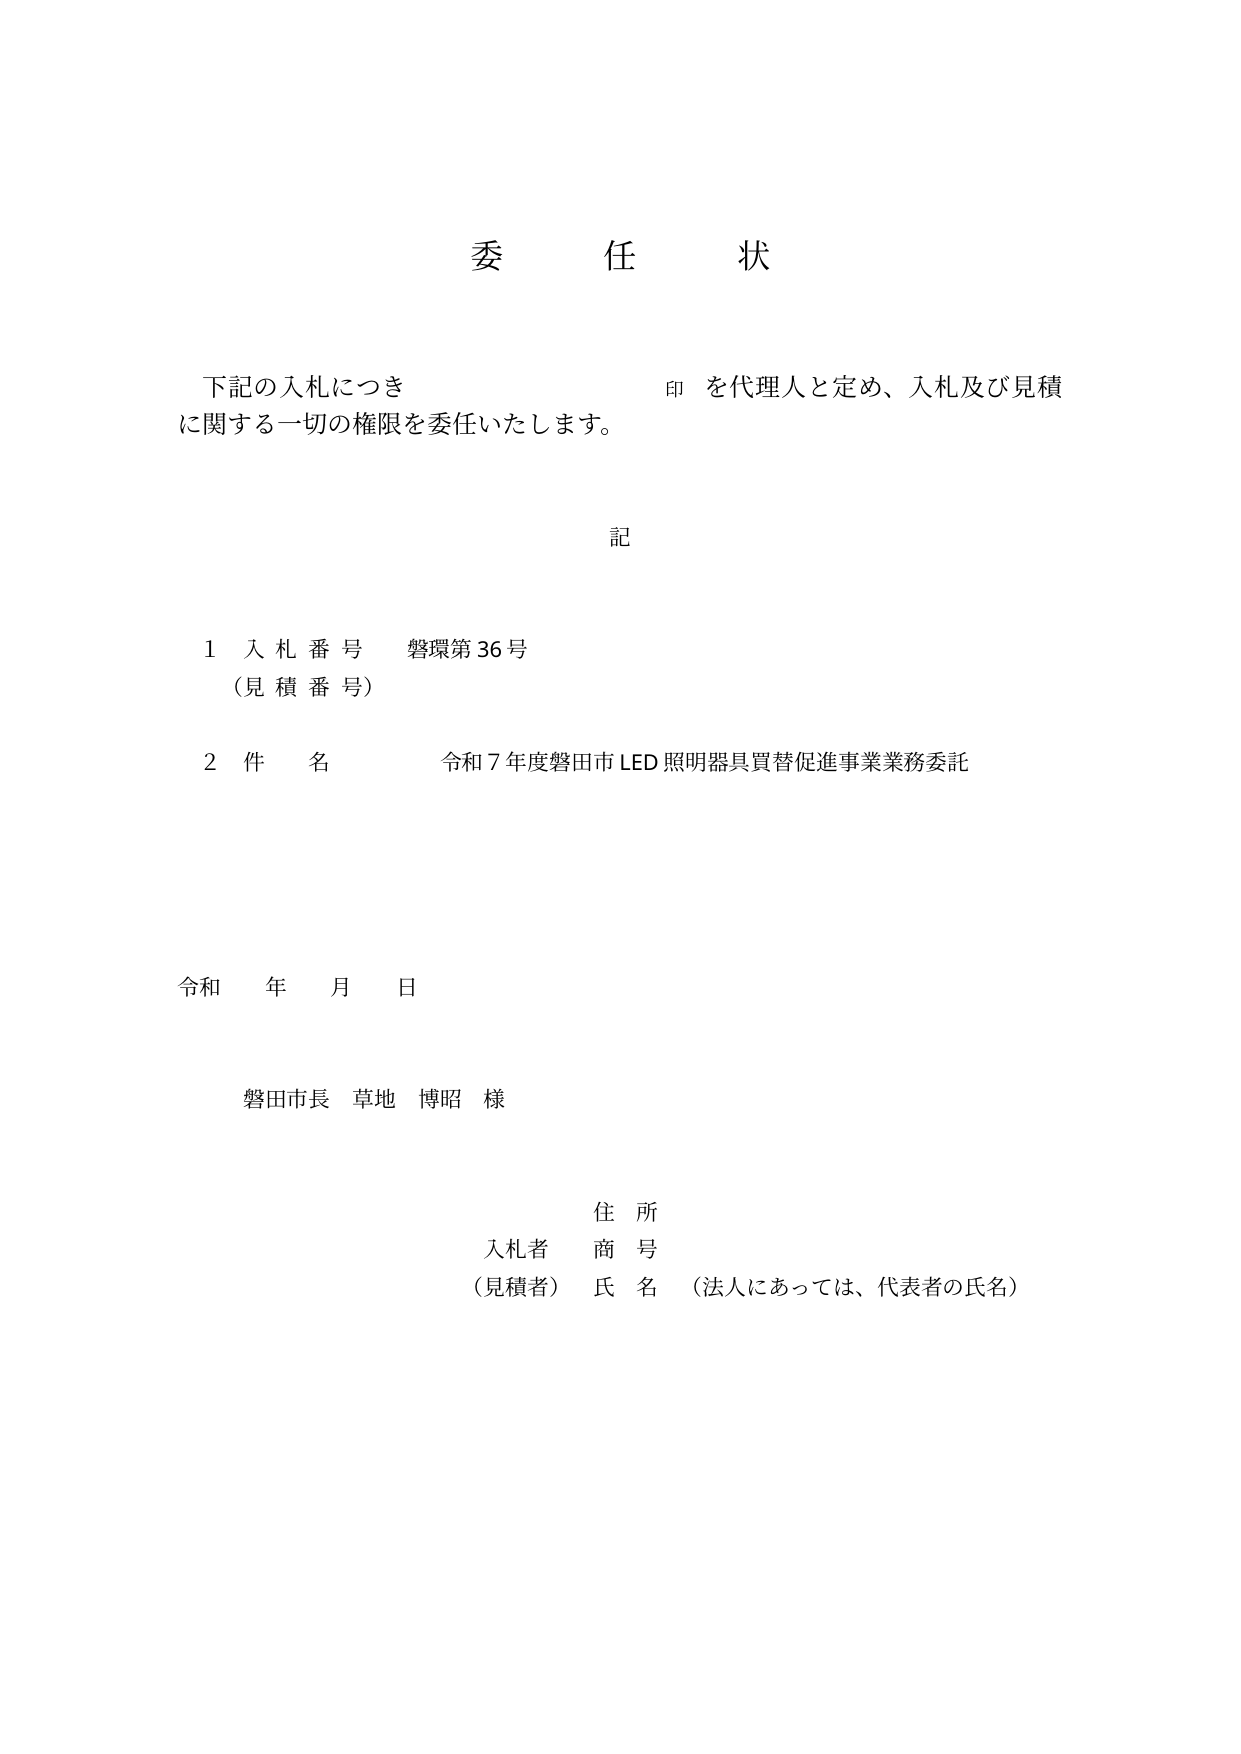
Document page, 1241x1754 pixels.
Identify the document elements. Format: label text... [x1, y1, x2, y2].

text 入札者 商 号 [177, 1229, 1063, 1267]
text 住 所 [177, 1192, 1063, 1229]
text 下記の入札につき 印 を代理人と定め、入札及び見積に関する一切の権限を委任いたします。 [177, 367, 1063, 442]
text 令和 年 月 日 [177, 967, 1063, 1004]
text 磐田市長 草地 博昭 様 [177, 1079, 1063, 1117]
text （見積者） 氏 名 （法人にあっては、代表者の氏名） [177, 1267, 1063, 1304]
text 委 任 状 [177, 217, 1063, 292]
text ２ 件 名 令和７年度磐田市LED照明器具買替促進事業業務委託 [177, 742, 1063, 779]
text １ 入札番号 磐環第36号 [177, 629, 1063, 667]
text 記 [177, 517, 1063, 554]
text （見積番号） [177, 667, 1063, 704]
